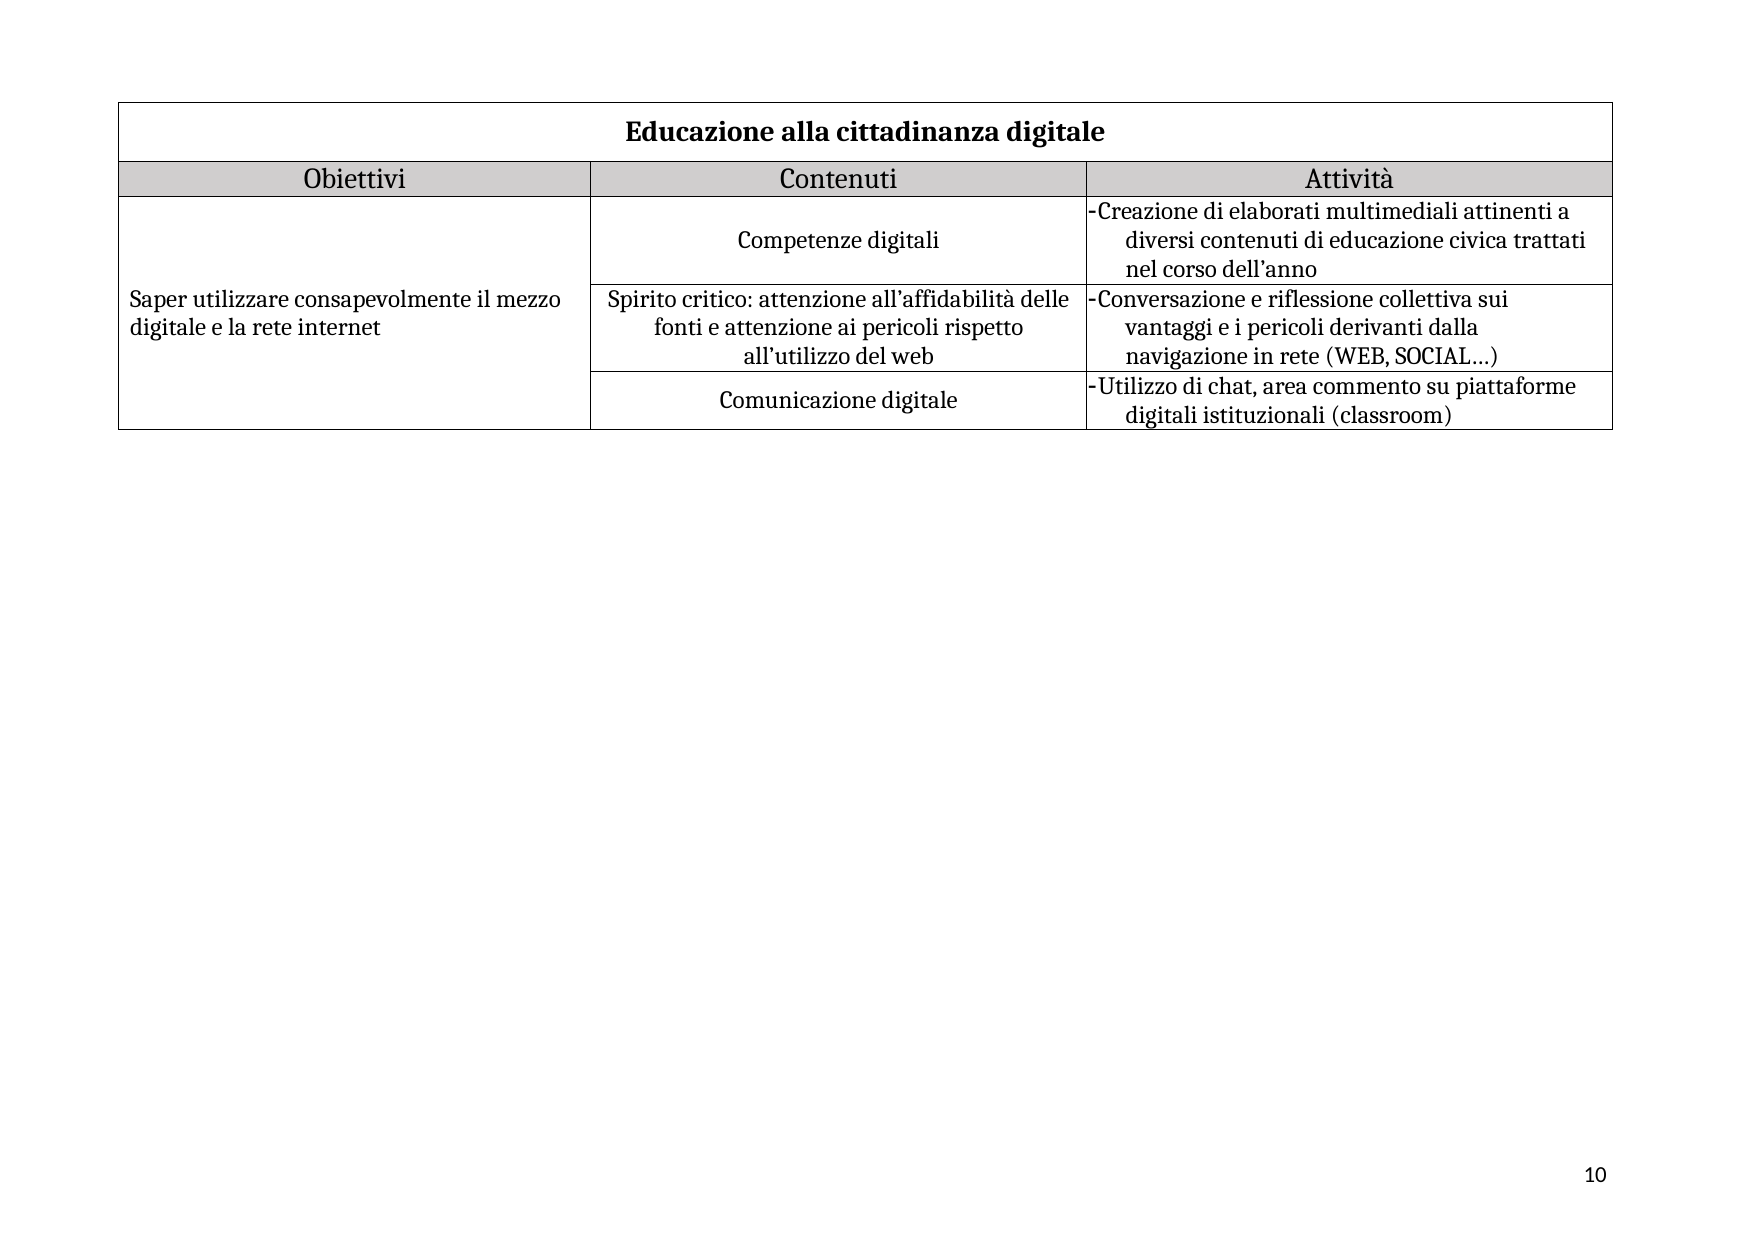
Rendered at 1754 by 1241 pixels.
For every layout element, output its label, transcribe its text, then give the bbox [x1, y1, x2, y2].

table_cell Attività [1087, 162, 1612, 196]
table_cell Comunicazione digitale [591, 372, 1086, 429]
table_cell Conversazione e riflessione collettiva sui vantaggi e i pericoli derivanti dalla navigazione in rete (WEB, SOCIAL…) [1087, 285, 1612, 371]
table_cell Spirito critico: attenzione all’affidabilità delle fonti e attenzione ai pericoli rispetto all’utilizzo del web [591, 285, 1086, 371]
table_cell Contenuti [591, 162, 1086, 196]
table_cell Obiettivi [119, 162, 590, 196]
table_cell Utilizzo di chat, area commento su piattaforme digitali istituzionali (classroom) [1087, 372, 1612, 429]
table_cell Creazione di elaborati multimediali attinenti a diversi contenuti di educazione civica trattati nel corso dell’anno [1087, 197, 1612, 283]
table_cell Saper utilizzare consapevolmente il mezzo digitale e la rete internet [119, 197, 590, 429]
table_cell Competenze digitali [591, 197, 1086, 283]
table_header Educazione alla cittadinanza digitale [119, 103, 1612, 161]
